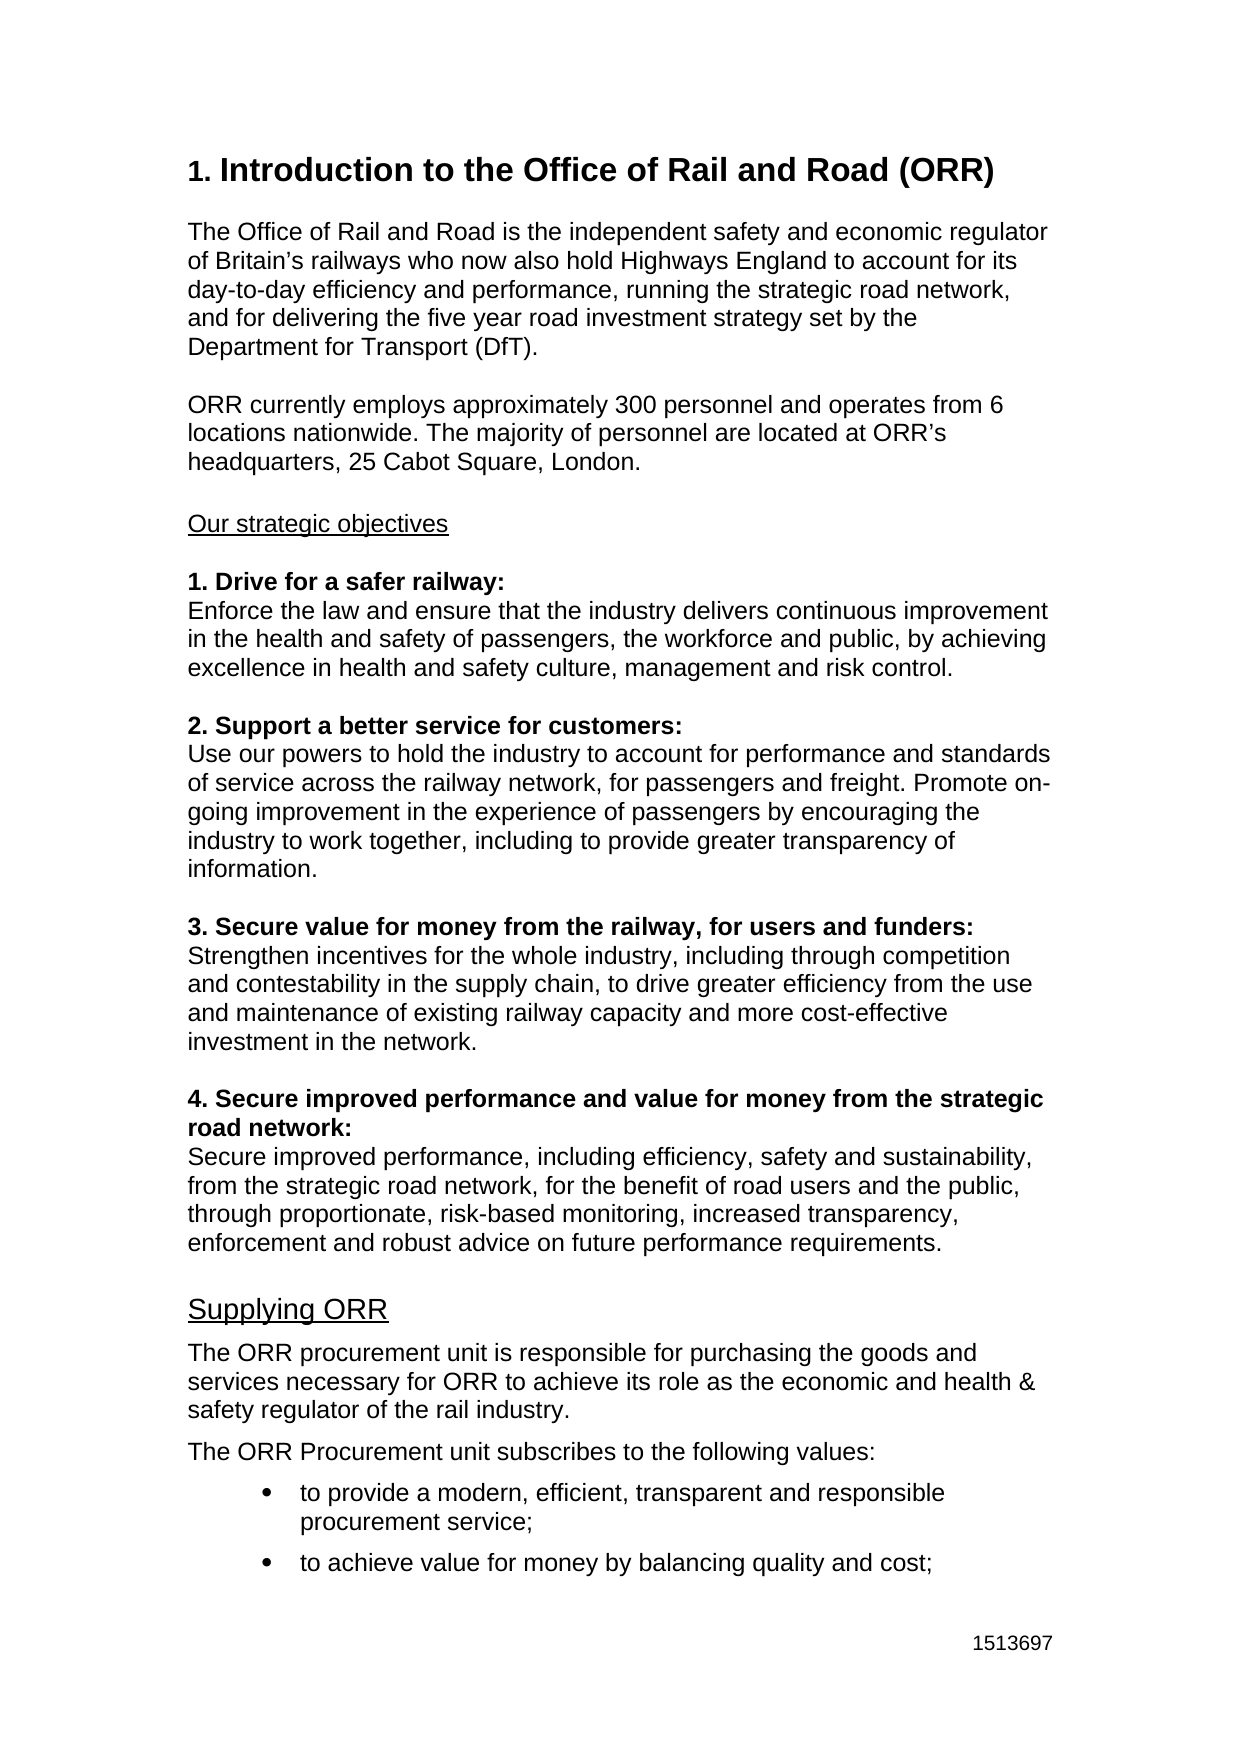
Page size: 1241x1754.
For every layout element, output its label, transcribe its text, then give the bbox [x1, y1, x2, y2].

list to achieve value for money by balancing quality and cost; [262, 1548, 1053, 1577]
list The ORR procurement unit is responsible for purchasing the goods and services necessary for ORR to achieve its role as the economic and health & safety regulator of the rail industry. [187, 1338, 1053, 1424]
text 1. Drive for a safer railway: Enforce the law and ensure that the industry delivers continuous improvement in the health and safety of passengers, the workforce and public, by achieving excellence in health and safety culture, management and risk control. [187, 567, 1053, 682]
list The ORR Procurement unit subscribes to the following values: [187, 1437, 1053, 1465]
list to provide a modern, efficient, transparent and responsible procurement service; [262, 1478, 1053, 1535]
text 4. Secure improved performance and value for money from the strategic road network: Secure improved performance, including efficiency, safety and sustainability, from the strategic road network, for the benefit of road users and the public, through proportionate, risk-based monitoring, increased transparency, enforcement and robust advice on future performance requirements. [187, 1084, 1053, 1257]
list Our strategic objectives [187, 509, 1053, 538]
text 3. Secure value for money from the railway, for users and funders: Strengthen incentives for the whole industry, including through competition and contestability in the supply chain, to drive greater efficiency from the use and maintenance of existing railway capacity and more cost-effective investment in the network. [187, 912, 1053, 1056]
text 2. Support a better service for customers: Use our powers to hold the industry to account for performance and standards of service across the railway network, for passengers and freight. Promote on-going improvement in the experience of passengers by encouraging the industry to work together, including to provide greater transparency of information. [187, 711, 1053, 883]
list The Office of Rail and Road is the independent safety and economic regulator of Britain’s railways who now also hold Highways England to account for its day-to-day efficiency and performance, running the strategic road network, and for delivering the five year road investment strategy set by the Department for Transport (DfT). [187, 217, 1053, 361]
list 1. Introduction to the Office of Rail and Road (ORR) [187, 150, 1053, 188]
list ORR currently employs approximately 300 personnel and operates from 6 locations nationwide. The majority of personnel are located at ORR’s headquarters, 25 Cabot Square, London. [187, 390, 1053, 476]
list Supplying ORR [187, 1292, 1053, 1325]
